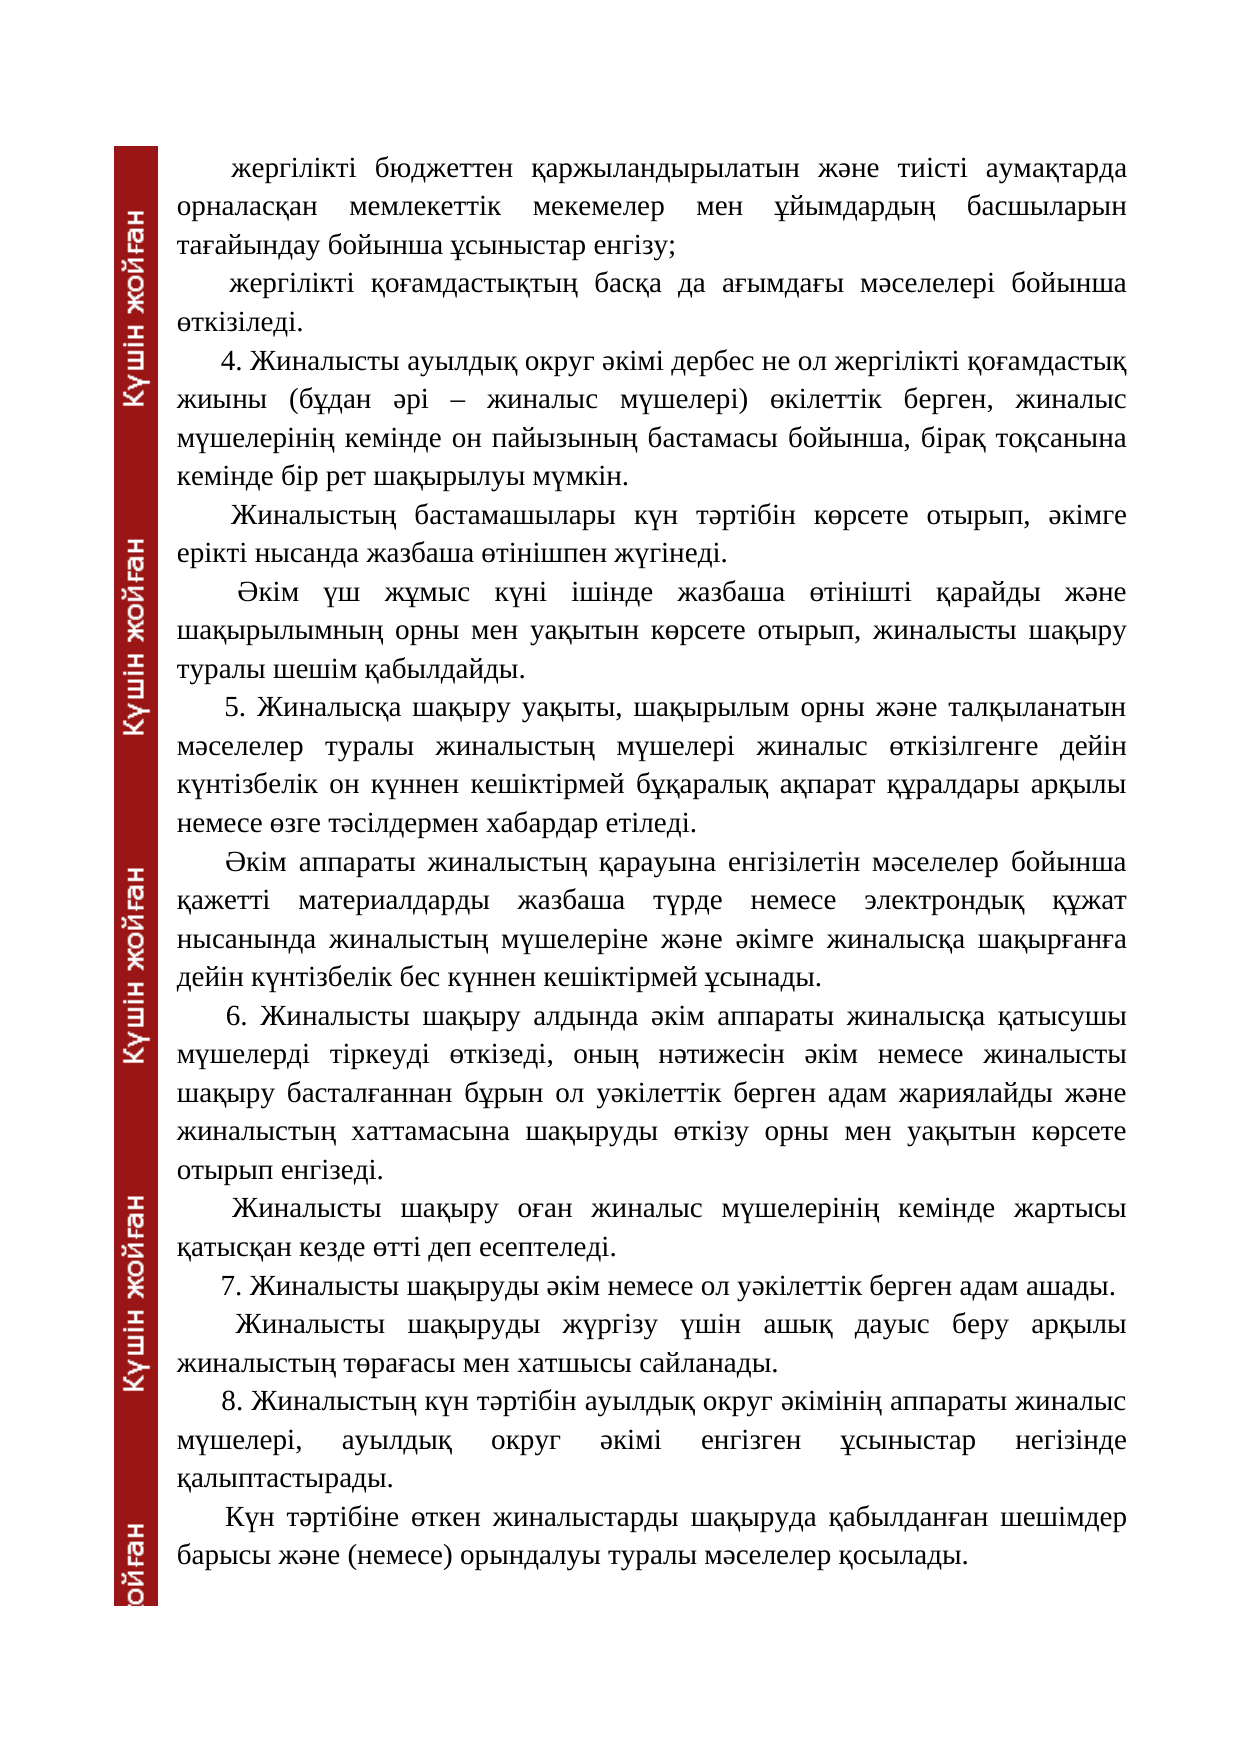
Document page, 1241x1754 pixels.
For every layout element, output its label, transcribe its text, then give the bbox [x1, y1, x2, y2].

text 4. Жиналысты ауылдық округ әкiмі дербес не ол жергілікті қоғамдастық жиыны (бұдан әрі – жиналыс мүшелері) өкілеттік берген, жиналыс мүшелерінің кемінде он пайызының бастамасы бойынша, бірақ тоқсанына кемінде бір рет шақырылуы мүмкін. [112, 343, 1128, 492]
picture [114, 569, 158, 574]
picture [114, 839, 158, 844]
text Жиналыстың бастамашылары күн тәртібін көрсете отырып, әкімге ерікті нысанда жазбаша өтінішпен жүгінеді. [112, 497, 1128, 569]
picture [114, 1378, 158, 1383]
text Күн тәртібіне өткен жиналыстарды шақыруда қабылданған шешімдер барысы және (немесе) орындалуы туралы мәселелер қосылады. [112, 1499, 1128, 1571]
text Әкім үш жұмыс күні ішінде жазбаша өтінішті қарайды және шақырылымның орны мен уақытын көрсете отырып, жиналысты шақыру туралы шешім қабылдайды. [112, 574, 1128, 684]
text 8. Жиналыстың күн тәртібін ауылдық округ әкімінің аппараты жиналыс мүшелері, ауылдық округ әкімі енгізген ұсыныстар негізінде қалыптастырады. [112, 1383, 1128, 1494]
picture [114, 492, 158, 497]
text 7. Жиналысты шақыруды әкім немесе ол уәкілеттік берген адам ашады. [112, 1268, 1128, 1301]
text 5. Жиналысқа шақыру уақыты, шақырылым орны және талқыланатын мәселелер туралы жиналыстың мүшелері жиналыс өткізілгенге дейін күнтізбелік он күннен кешіктірмей бұқаралық ақпарат құралдары арқылы немесе өзге тәсілдермен хабардар етіледі. [112, 689, 1128, 839]
picture [114, 1186, 158, 1191]
text жергілікті қоғамдастықтың басқа да ағымдағы мәселелері бойынша өткізіледі. [112, 266, 1128, 338]
picture [114, 338, 158, 343]
picture [114, 993, 158, 998]
text Жиналысты шақыру оған жиналыс мүшелерінің кемiнде жартысы қатысқан кезде өтті деп есептеледі. [112, 1191, 1128, 1263]
text 6. Жиналысты шақыру алдында әкім аппараты жиналысқа қатысушы мүшелерді тіркеуді өткізеді, оның нәтижесін әкім немесе жиналысты шақыру басталғаннан бұрын ол уәкілеттік берген адам жариялайды және жиналыстың хаттамасына шақыруды өткізу орны мен уақытын көрсете отырып енгізеді. [112, 998, 1128, 1186]
text Әкім аппараты жиналыстың қарауына енгізілетін мәселелер бойынша қажетті материалдарды жазбаша түрде немесе электрондық құжат нысанында жиналыстың мүшелеріне және әкімге жиналысқа шақырғанға дейін күнтізбелік бес күннен кешіктірмей ұсынады. [112, 844, 1128, 993]
picture [114, 1301, 158, 1306]
picture [114, 1494, 158, 1499]
picture [114, 684, 158, 689]
picture [114, 146, 158, 150]
text Жиналысты шақыруды жүргізу үшін ашық дауыс беру арқылы жиналыстың төрағасы мен хатшысы сайланады. [112, 1306, 1128, 1378]
picture [114, 1571, 158, 1606]
picture [114, 1263, 158, 1268]
picture [114, 261, 158, 266]
text жергілікті бюджеттен қаржыландырылатын және тиісті аумақтарда орналасқан мемлекеттік мекемелер мен ұйымдардың басшыларын тағайындау бойынша ұсыныстар енгізу; [112, 150, 1128, 261]
